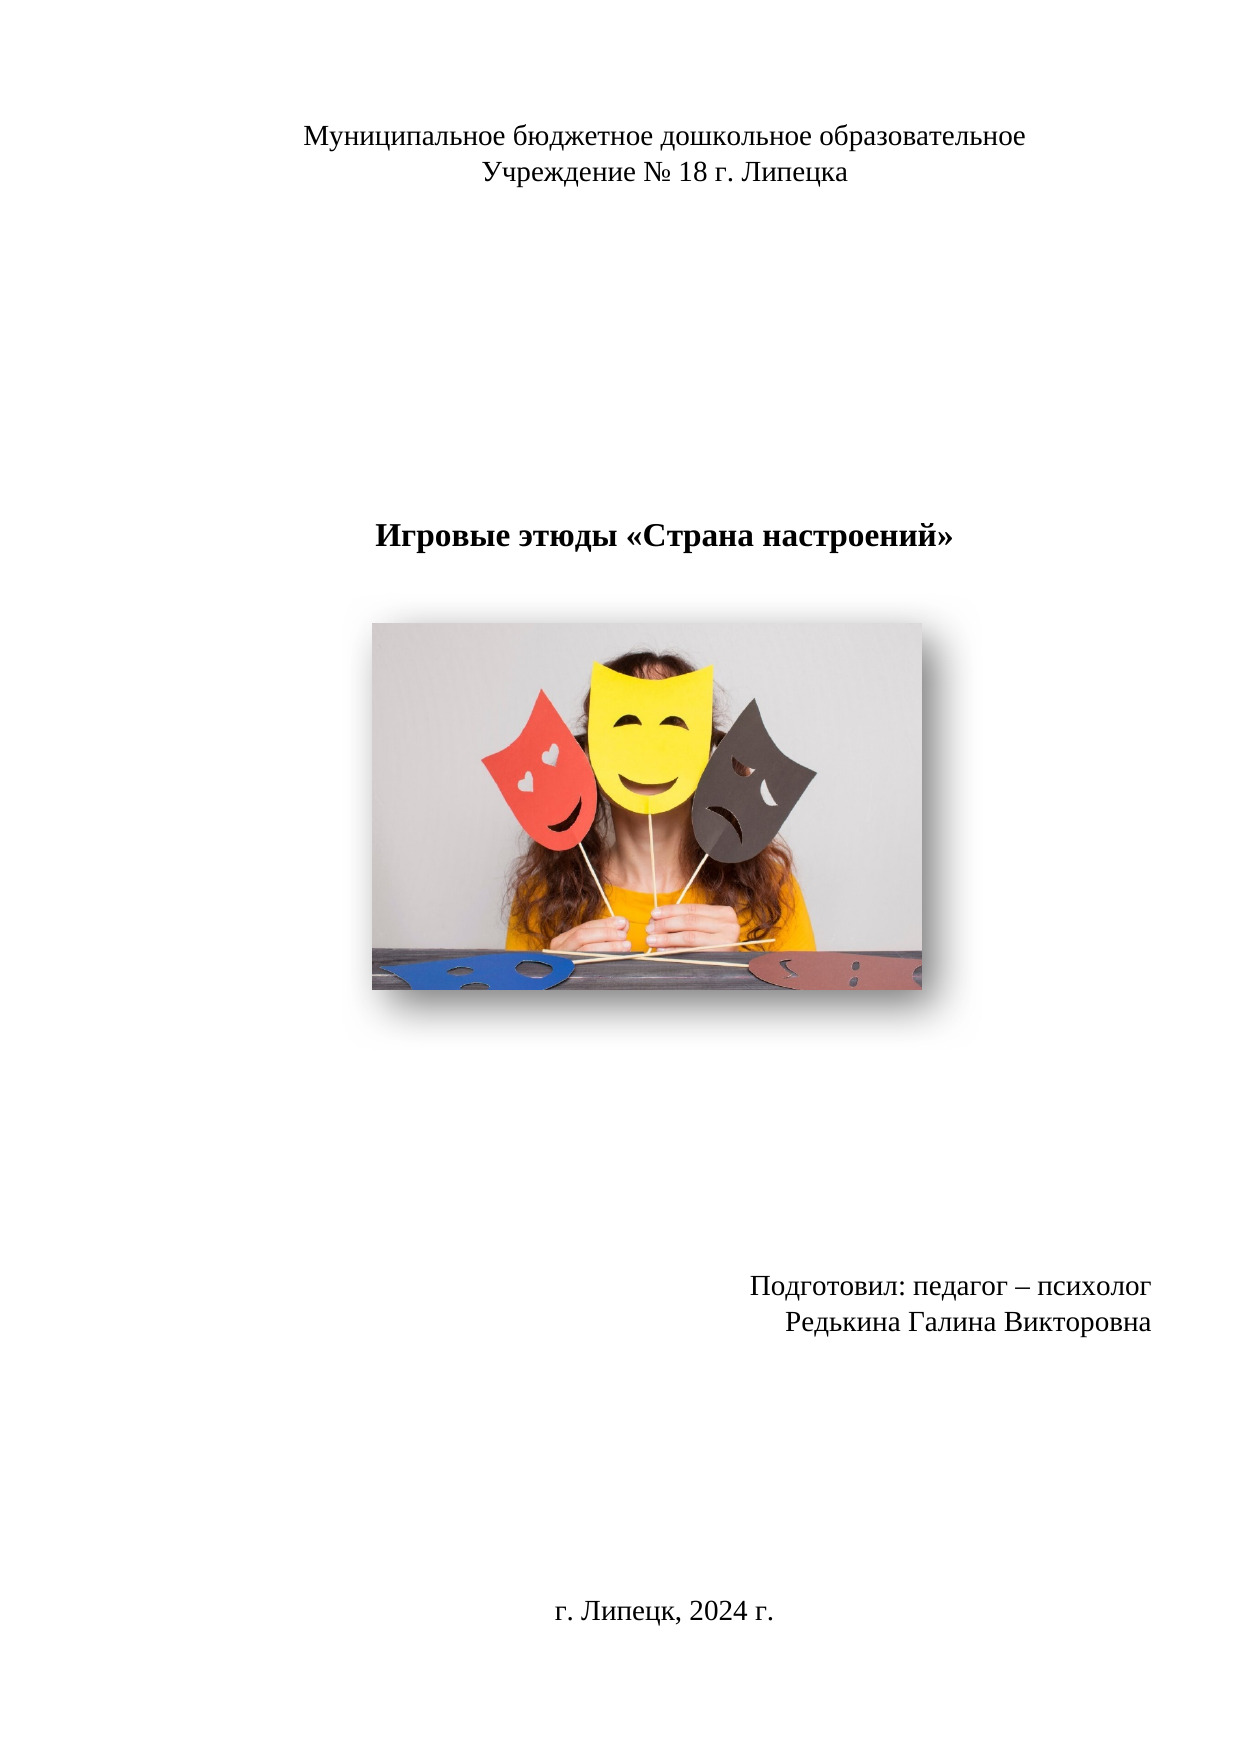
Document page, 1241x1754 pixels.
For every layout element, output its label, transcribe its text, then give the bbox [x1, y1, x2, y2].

picture [372, 623, 922, 990]
text Учреждение № 18 г. Липецка [177, 154, 1152, 188]
text Редькина Галина Викторовна [177, 1304, 1152, 1337]
text г. Липецк, 2024 г. [177, 1593, 1152, 1626]
text Подготовил: педагог – психолог [177, 1268, 1152, 1301]
text Игровые этюды «Страна настроений» [177, 516, 1152, 554]
text Муниципальное бюджетное дошкольное образовательное [177, 118, 1152, 152]
